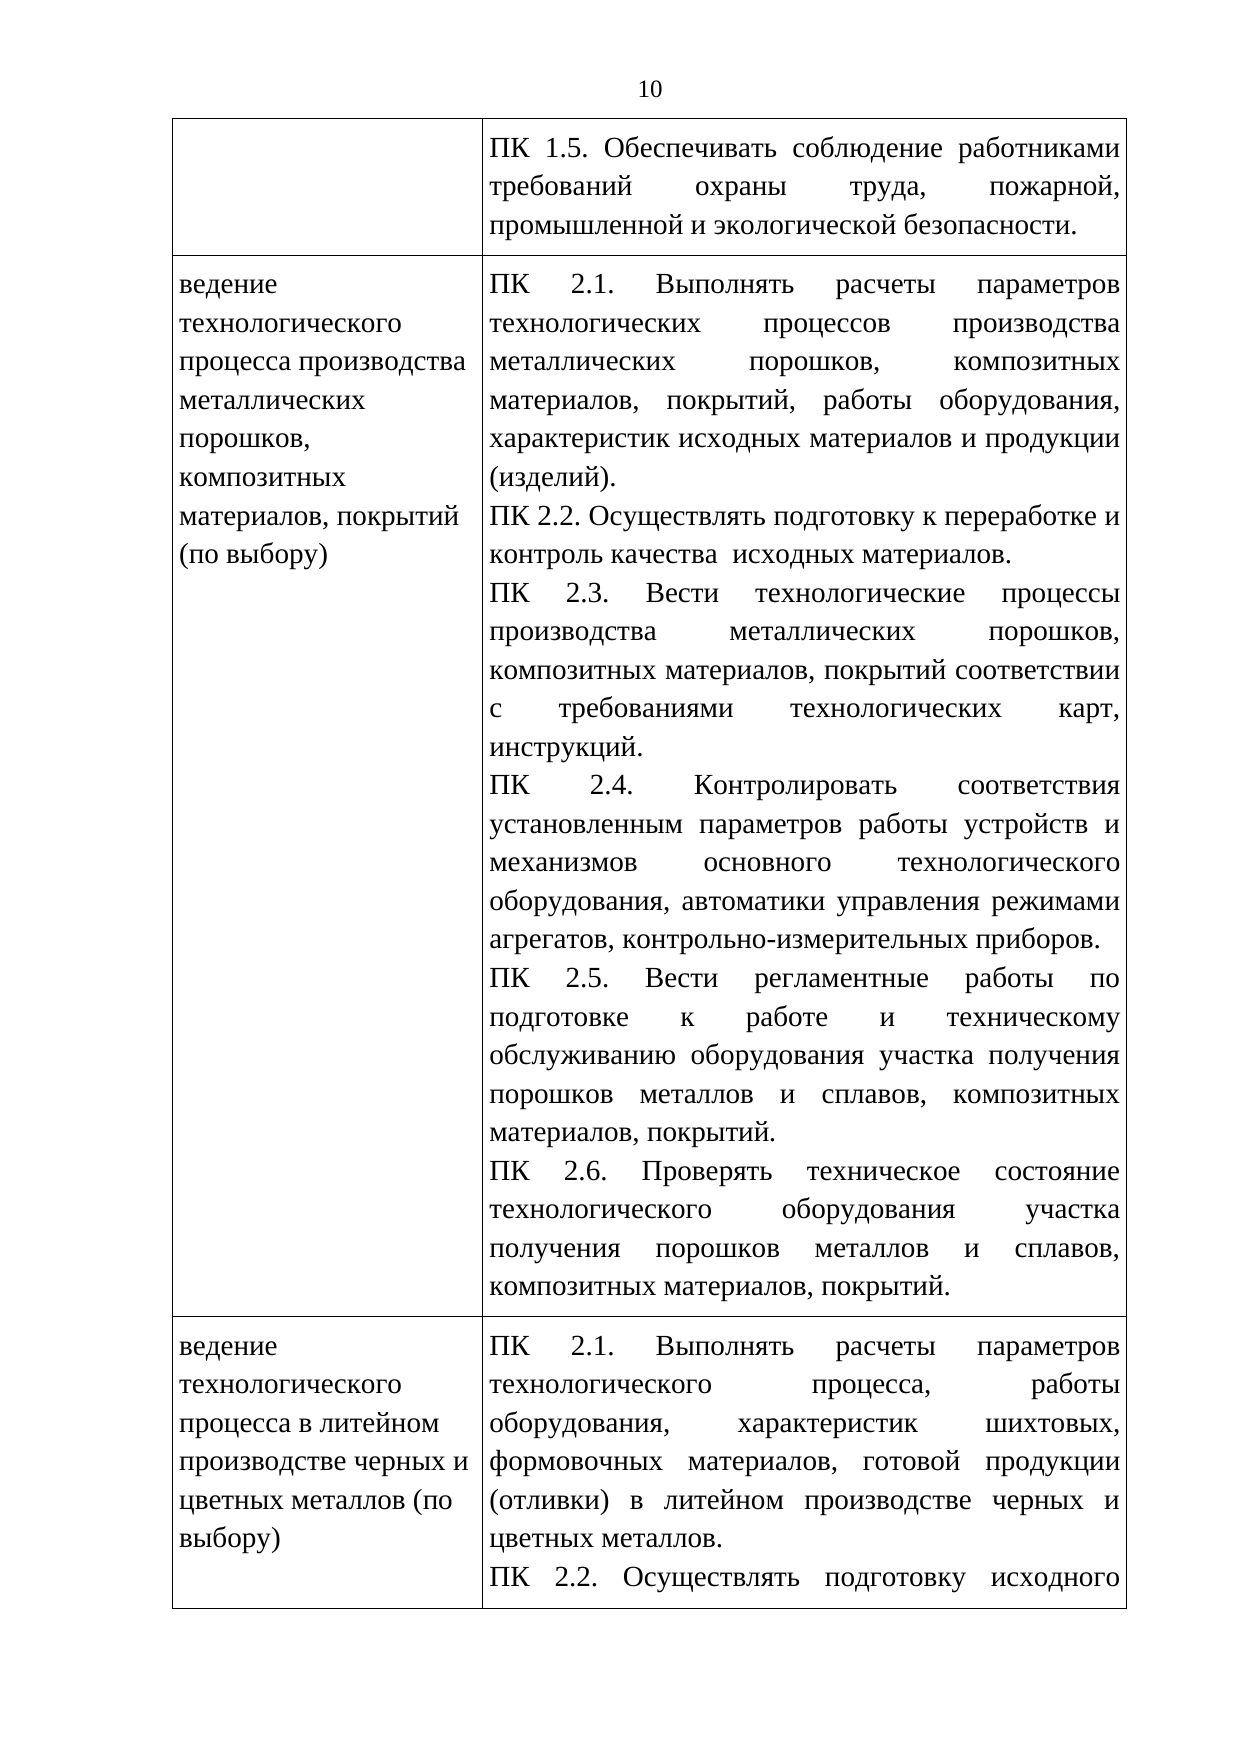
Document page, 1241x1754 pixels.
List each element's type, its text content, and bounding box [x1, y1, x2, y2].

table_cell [483, 1317, 1126, 1608]
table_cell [483, 119, 1126, 255]
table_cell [173, 119, 482, 255]
table_cell ведение технологического процесса производства металлических порошков, композитных материалов, покрытий (по выбору) [173, 256, 482, 1316]
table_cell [173, 1317, 482, 1608]
table_cell ПК 2.1. Выполнять расчеты параметров технологических процессов производства металлических порошков, композитных материалов, покрытий, работы оборудования, характеристик исходных материалов и продукции (изделий). ПК 2.2. Осуществлять подготовку к переработке и контроль качества исходных материалов. ПК 2.3. Вести технологические процессы производства металлических порошков, композитных материалов, покрытий соответствии с требованиями технологических карт, инструкций. ПК 2.4. Контролировать соответствия установленным параметров работы устройств и механизмов основного технологического оборудования, автоматики управления режимами агрегатов, контрольно-измерительных приборов. ПК 2.5. Вести регламентные работы по подготовке к работе и техническому обслуживанию оборудования участка получения порошков металлов и сплавов, композитных материалов, покрытий. ПК 2.6. Проверять техническое состояние технологического оборудования участка получения порошков металлов и сплавов, композитных материалов, покрытий. [483, 256, 1126, 1316]
